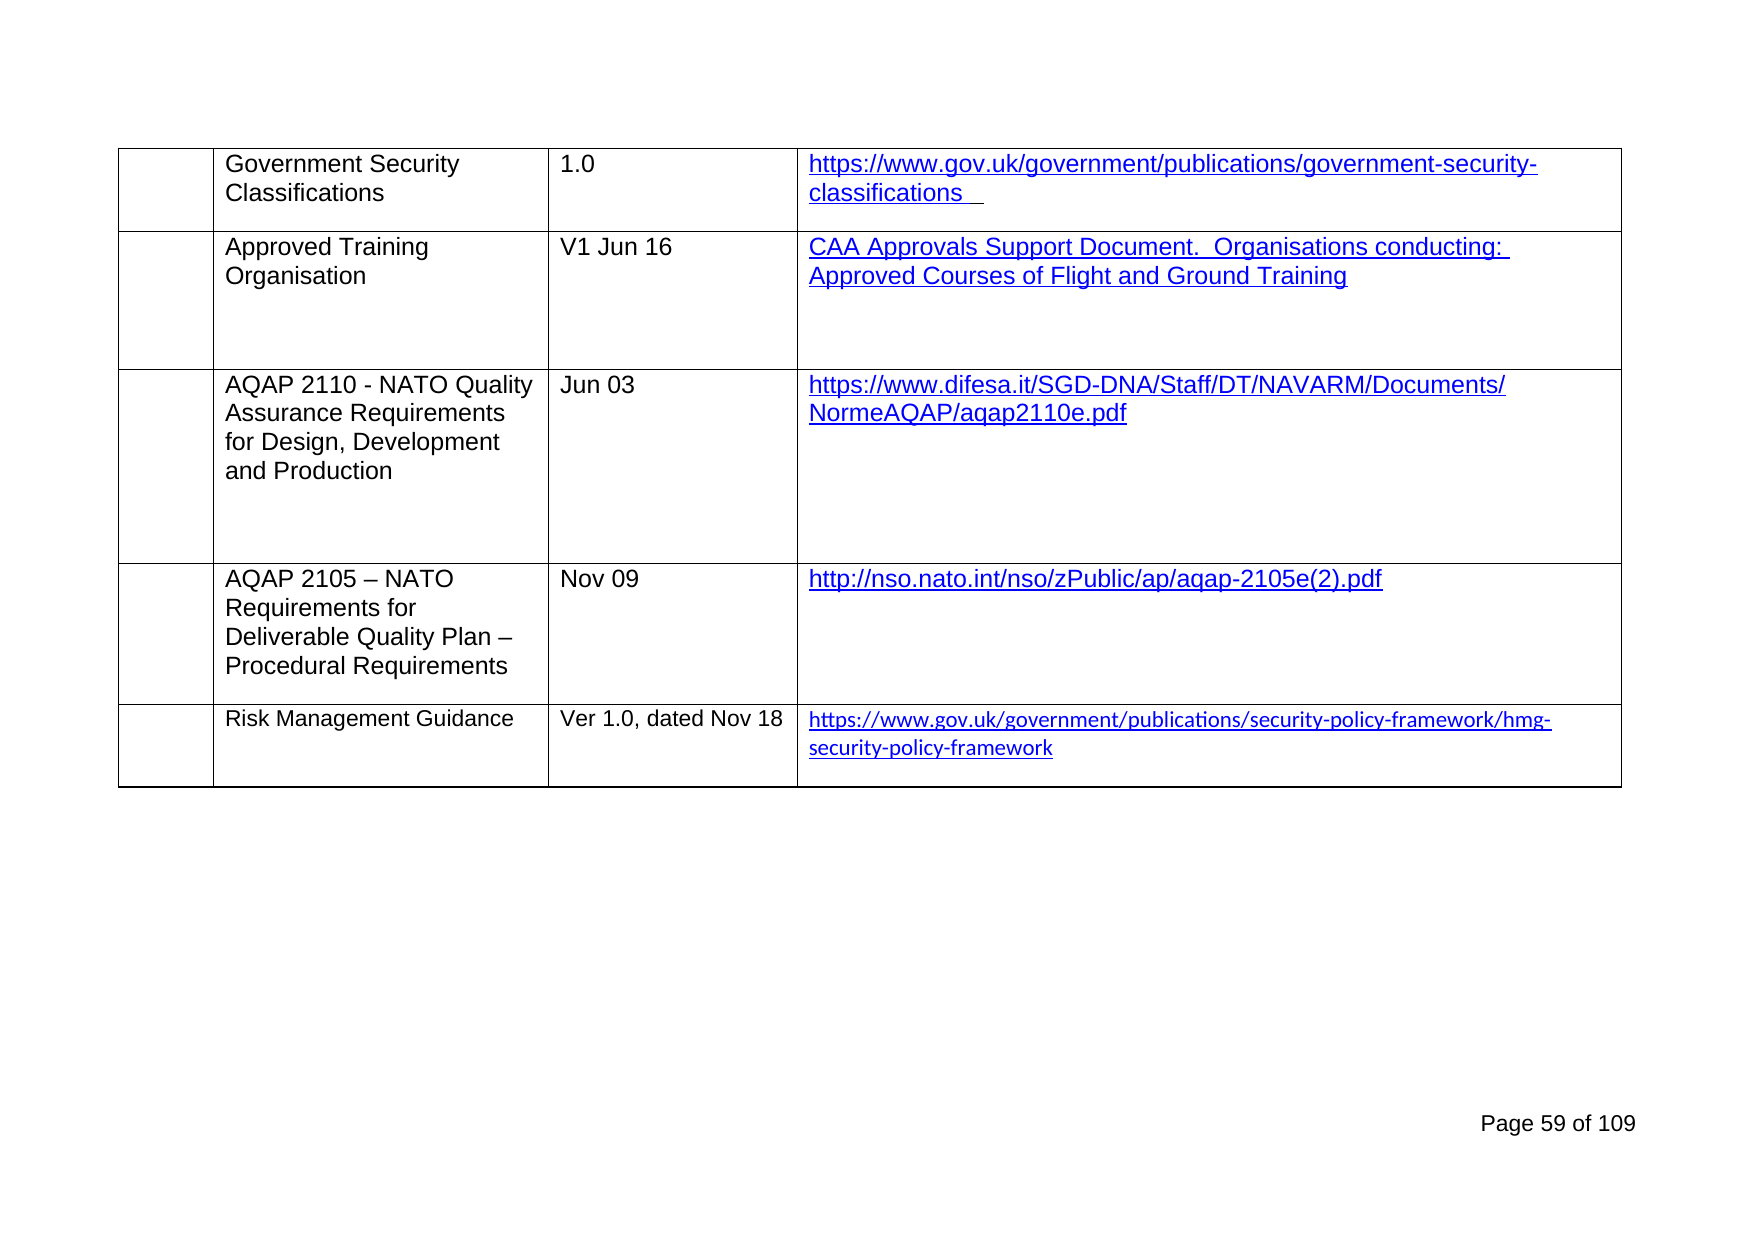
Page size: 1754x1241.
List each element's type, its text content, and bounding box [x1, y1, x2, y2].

table_cell [119, 370, 213, 563]
table_cell https://www.difesa.it/SGD-DNA/Staff/DT/NAVARM/Documents/NormeAQAP/aqap2110e.pdf [798, 370, 1621, 563]
table_cell http://nso.nato.int/nso/zPublic/ap/aqap-2105e(2).pdf [798, 564, 1621, 704]
table_cell https://www.gov.uk/government/publications/security-policy-framework/hmg-security-policy-framework [798, 705, 1621, 786]
table_cell Nov 09 [549, 564, 797, 704]
table_cell Jun 03 [549, 370, 797, 563]
table_cell Risk Management Guidance [214, 705, 548, 786]
table_cell [119, 149, 213, 231]
table_cell Government Security Classifications [214, 149, 548, 231]
table_cell https://www.gov.uk/government/publications/government-security-classifications [798, 149, 1621, 231]
table_cell AQAP 2105 – NATO Requirements for Deliverable Quality Plan – Procedural Requirements [214, 564, 548, 704]
table_cell AQAP 2110 - NATO Quality Assurance Requirements for Design, Development and Production [214, 370, 548, 563]
table_cell [119, 232, 213, 368]
table_cell 1.0 [549, 149, 797, 231]
table_cell Ver 1.0, dated Nov 18 [549, 705, 797, 786]
table_cell CAA Approvals Support Document. Organisations conducting: Approved Courses of Flight and Ground Training [798, 232, 1621, 368]
table_cell V1 Jun 16 [549, 232, 797, 368]
table_cell [119, 564, 213, 704]
table_cell [119, 705, 213, 786]
table_cell Approved Training Organisation [214, 232, 548, 368]
